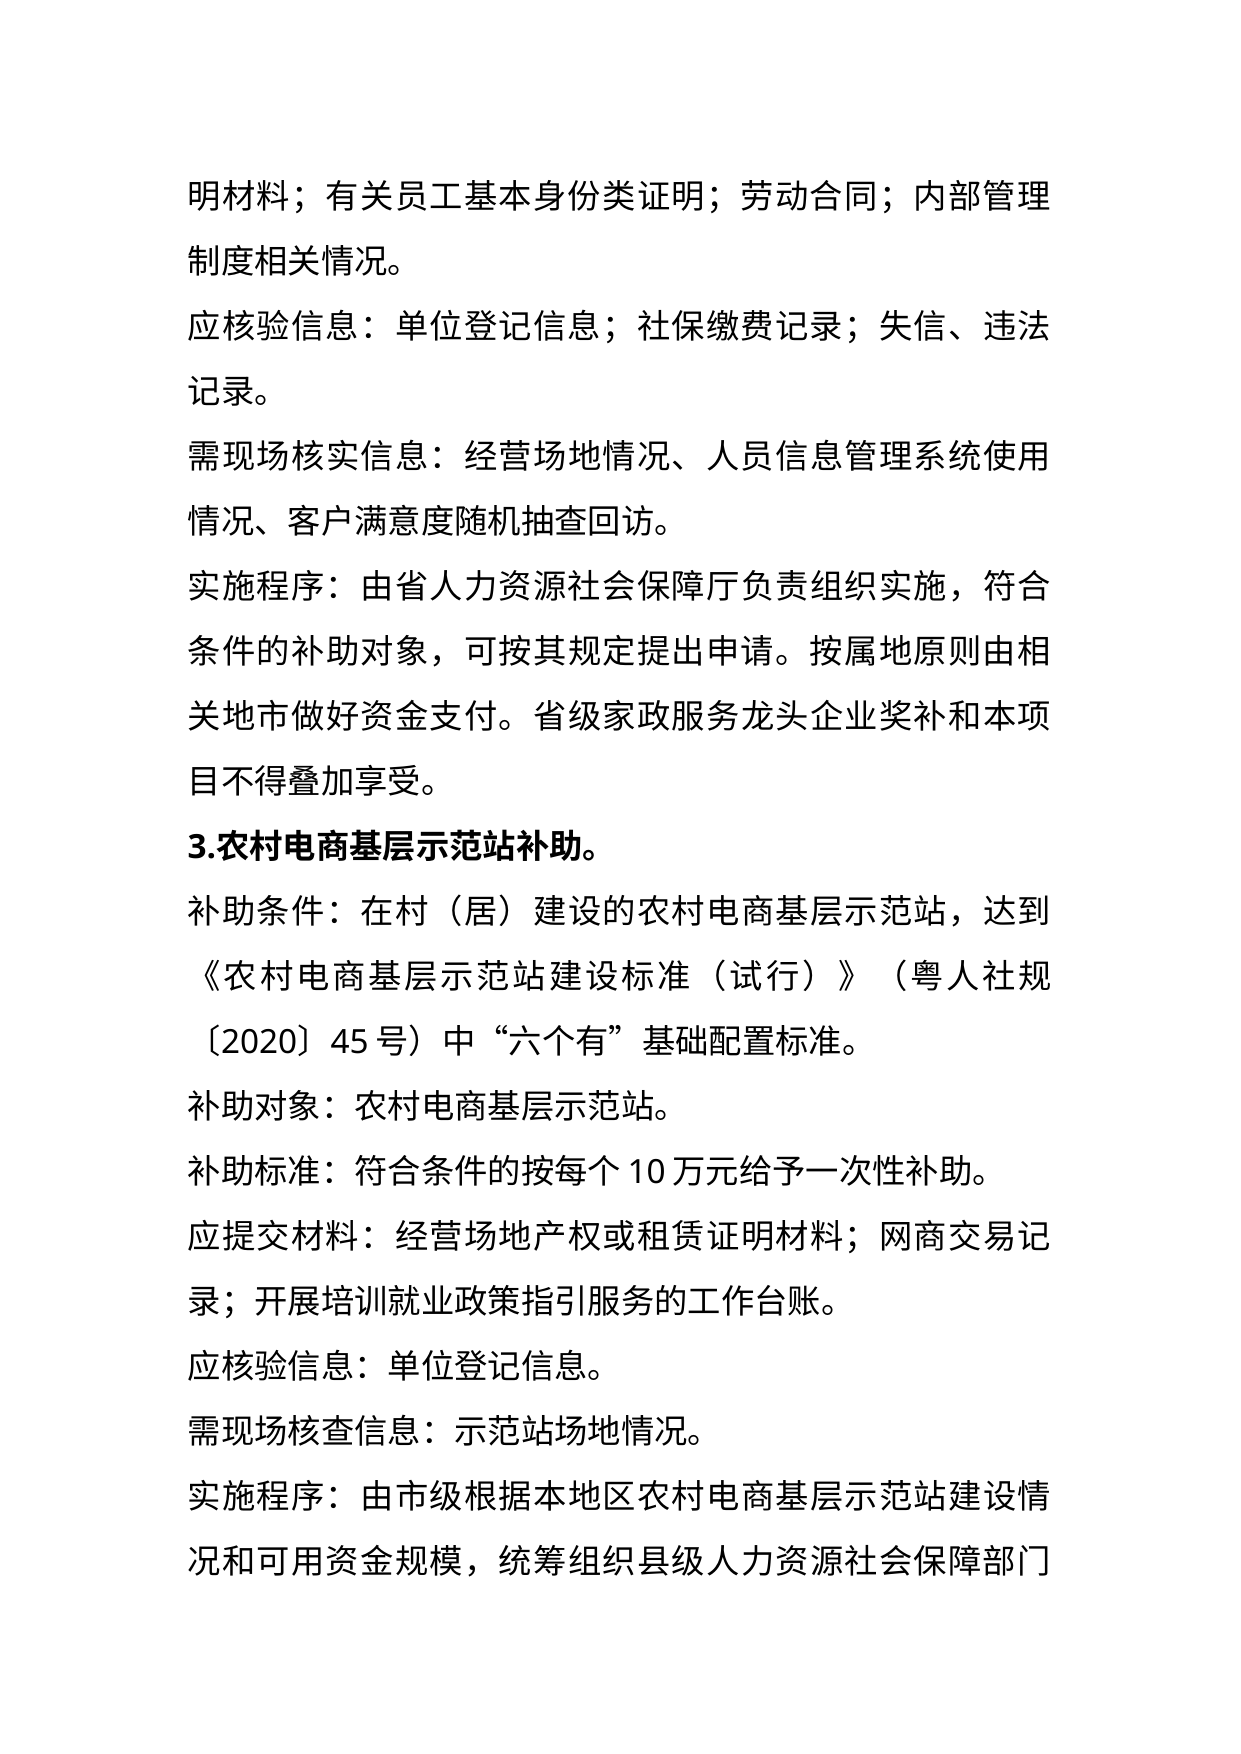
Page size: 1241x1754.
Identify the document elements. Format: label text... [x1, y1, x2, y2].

text 补助对象：农村电商基层示范站。 [187, 1072, 1053, 1137]
text 需现场核实信息：经营场地情况、人员信息管理系统使用情况、客户满意度随机抽查回访。 [187, 422, 1053, 552]
text 实施程序：由省人力资源社会保障厅负责组织实施，符合条件的补助对象，可按其规定提出申请。按属地原则由相关地市做好资金支付。省级家政服务龙头企业奖补和本项目不得叠加享受。 [187, 552, 1053, 812]
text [187, 1462, 1053, 1592]
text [187, 162, 1053, 292]
text 应提交材料：经营场地产权或租赁证明材料；网商交易记录；开展培训就业政策指引服务的工作台账。 [187, 1202, 1053, 1332]
text 应核验信息：单位登记信息；社保缴费记录；失信、违法记录。 [187, 292, 1053, 422]
text 需现场核查信息：示范站场地情况。 [187, 1397, 1053, 1462]
text 应核验信息：单位登记信息。 [187, 1332, 1053, 1397]
text 补助条件：在村（居）建设的农村电商基层示范站，达到《农村电商基层示范站建设标准（试行）》（粤人社规〔2020〕45号）中“六个有”基础配置标准。 [187, 877, 1053, 1072]
text 补助标准：符合条件的按每个10万元给予一次性补助。 [187, 1137, 1053, 1202]
text 3.农村电商基层示范站补助。 [187, 812, 1053, 877]
